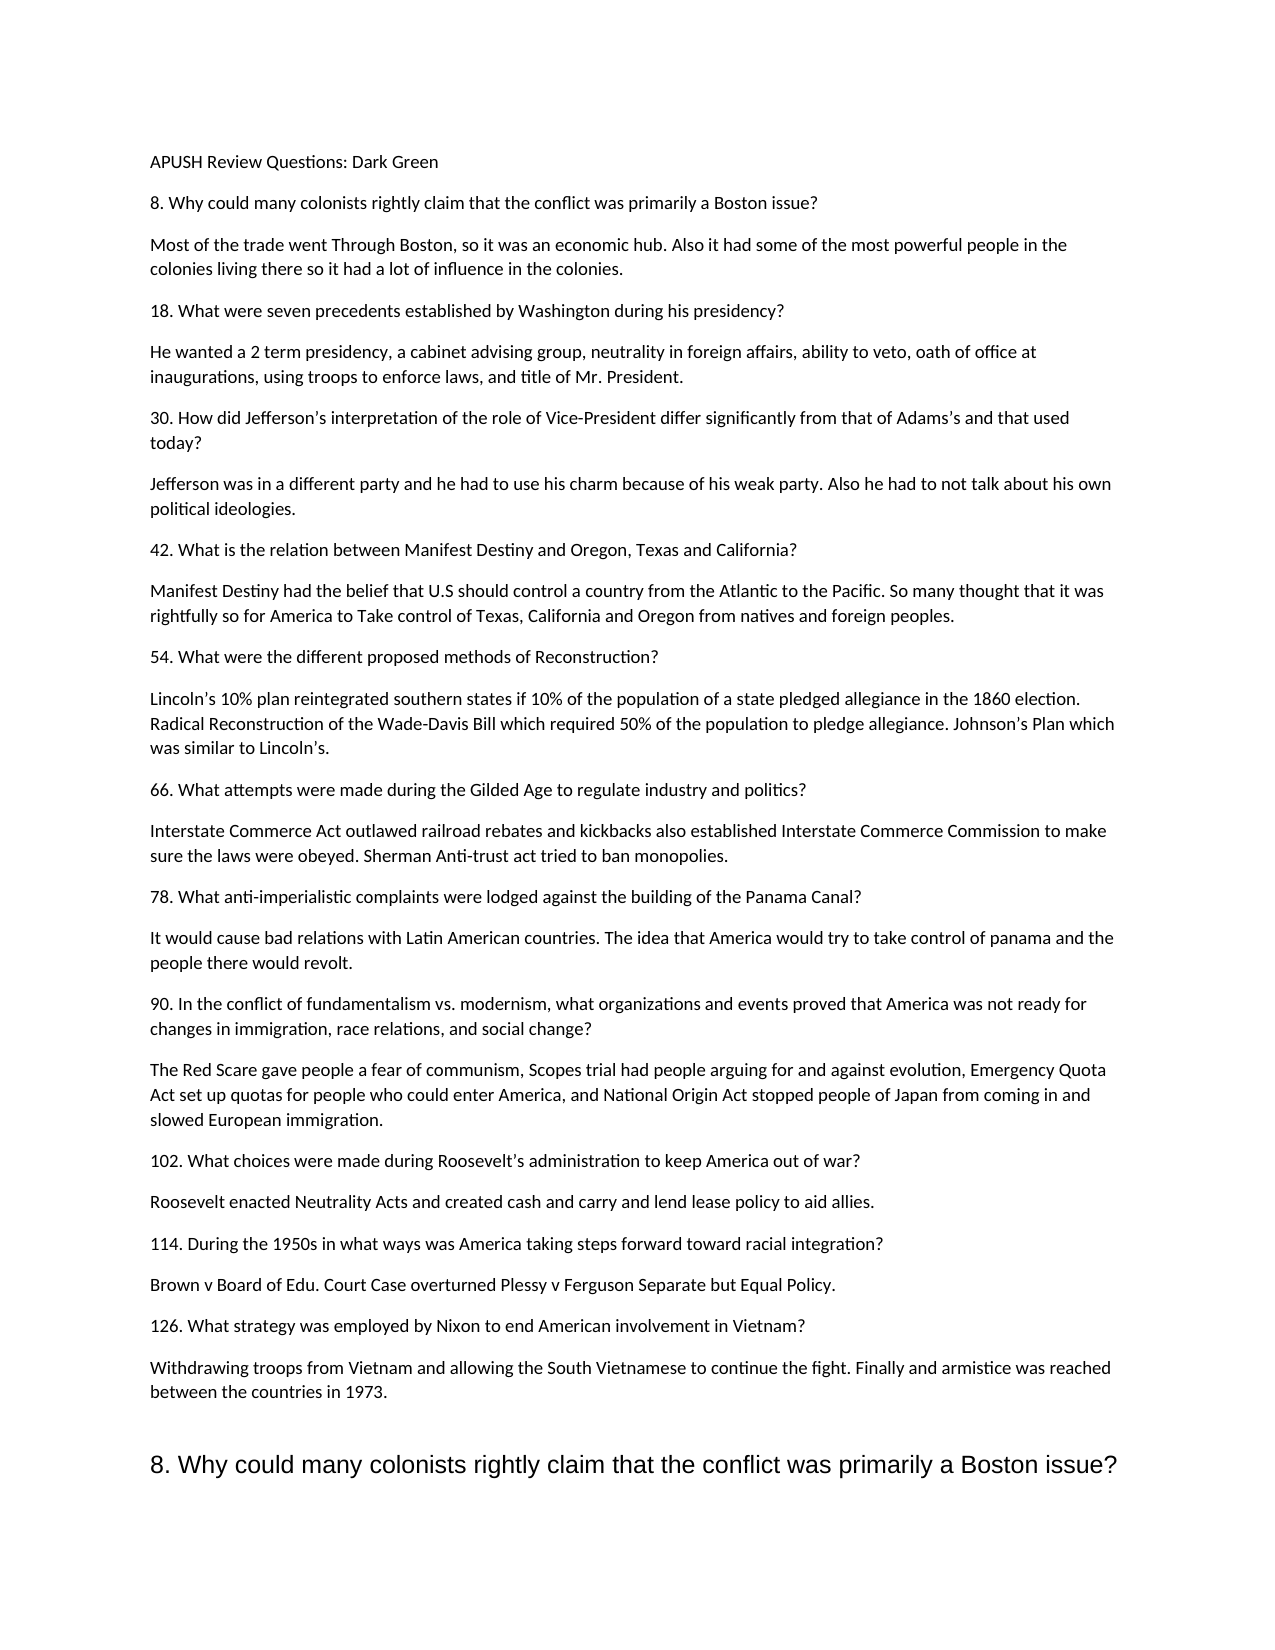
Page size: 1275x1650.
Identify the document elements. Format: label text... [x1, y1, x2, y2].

text 126. What strategy was employed by Nixon to end American involvement in Vietnam? [150, 1315, 1125, 1338]
text Interstate Commerce Act outlawed railroad rebates and kickbacks also established Interstate Commerce Commission to make sure the laws were obeyed. Sherman Anti-trust act tried to ban monopolies. [150, 819, 1125, 867]
text Brown v Board of Edu. Court Case overturned Plessy v Ferguson Separate but Equal Policy. [150, 1273, 1125, 1296]
text 66. What attempts were made during the Gilded Age to regulate industry and politics? [150, 778, 1125, 801]
text APUSH Review Questions: Dark Green [150, 150, 1125, 173]
text 54. What were the different proposed methods of Reconstruction? [150, 646, 1125, 668]
text 8. Why could many colonists rightly claim that the conflict was primarily a Boston issue? [150, 191, 1125, 214]
text 90. In the conflict of fundamentalism vs. modernism, what organizations and events proved that America was not ready for changes in immigration, race relations, and social change? [150, 992, 1125, 1040]
text 30. How did Jefferson’s interpretation of the role of Vice-President differ significantly from that of Adams’s and that used today? [150, 406, 1125, 454]
text Manifest Destiny had the belief that U.S should control a country from the Atlantic to the Pacific. So many thought that it was rightfully so for America to Take control of Texas, California and Oregon from natives and foreign peoples. [150, 579, 1125, 627]
text Jefferson was in a different party and he had to use his charm because of his weak party. Also he had to not talk about his own political ideologies. [150, 472, 1125, 520]
text 78. What anti-imperialistic complaints were lodged against the building of the Panama Canal? [150, 885, 1125, 908]
text Roosevelt enacted Neutrality Acts and created cash and carry and lend lease policy to aid allies. [150, 1191, 1125, 1213]
text The Red Scare gave people a fear of communism, Scopes trial had people arguing for and against evolution, Emergency Quota Act set up quotas for people who could enter America, and National Origin Act stopped people of Japan from coming in and slowed European immigration. [150, 1058, 1125, 1131]
text 42. What is the relation between Manifest Destiny and Oregon, Texas and California? [150, 538, 1125, 561]
text Lincoln’s 10% plan reintegrated southern states if 10% of the population of a state pledged allegiance in the 1860 election. Radical Reconstruction of the Wade-Davis Bill which required 50% of the population to pledge allegiance. Johnson’s Plan which was similar to Lincoln’s. [150, 687, 1125, 759]
text Withdrawing troops from Vietnam and allowing the South Vietnamese to continue the fight. Finally and armistice was reached between the countries in 1973. [150, 1356, 1125, 1404]
text Most of the trade went Through Boston, so it was an economic hub. Also it had some of the most powerful people in the colonies living there so it had a lot of influence in the colonies. [150, 233, 1125, 280]
text It would cause bad relations with Latin American countries. The idea that America would try to take control of panama and the people there would revolt. [150, 926, 1125, 974]
text He wanted a 2 term presidency, a cabinet advising group, neutrality in foreign affairs, ability to veto, oath of office at inaugurations, using troops to enforce laws, and title of Mr. President. [150, 340, 1125, 388]
text 102. What choices were made during Roosevelt’s administration to keep America out of war? [150, 1149, 1125, 1172]
text 114. During the 1950s in what ways was America taking steps forward toward racial integration? [150, 1232, 1125, 1255]
text 18. What were seven precedents established by Washington during his presidency? [150, 299, 1125, 322]
